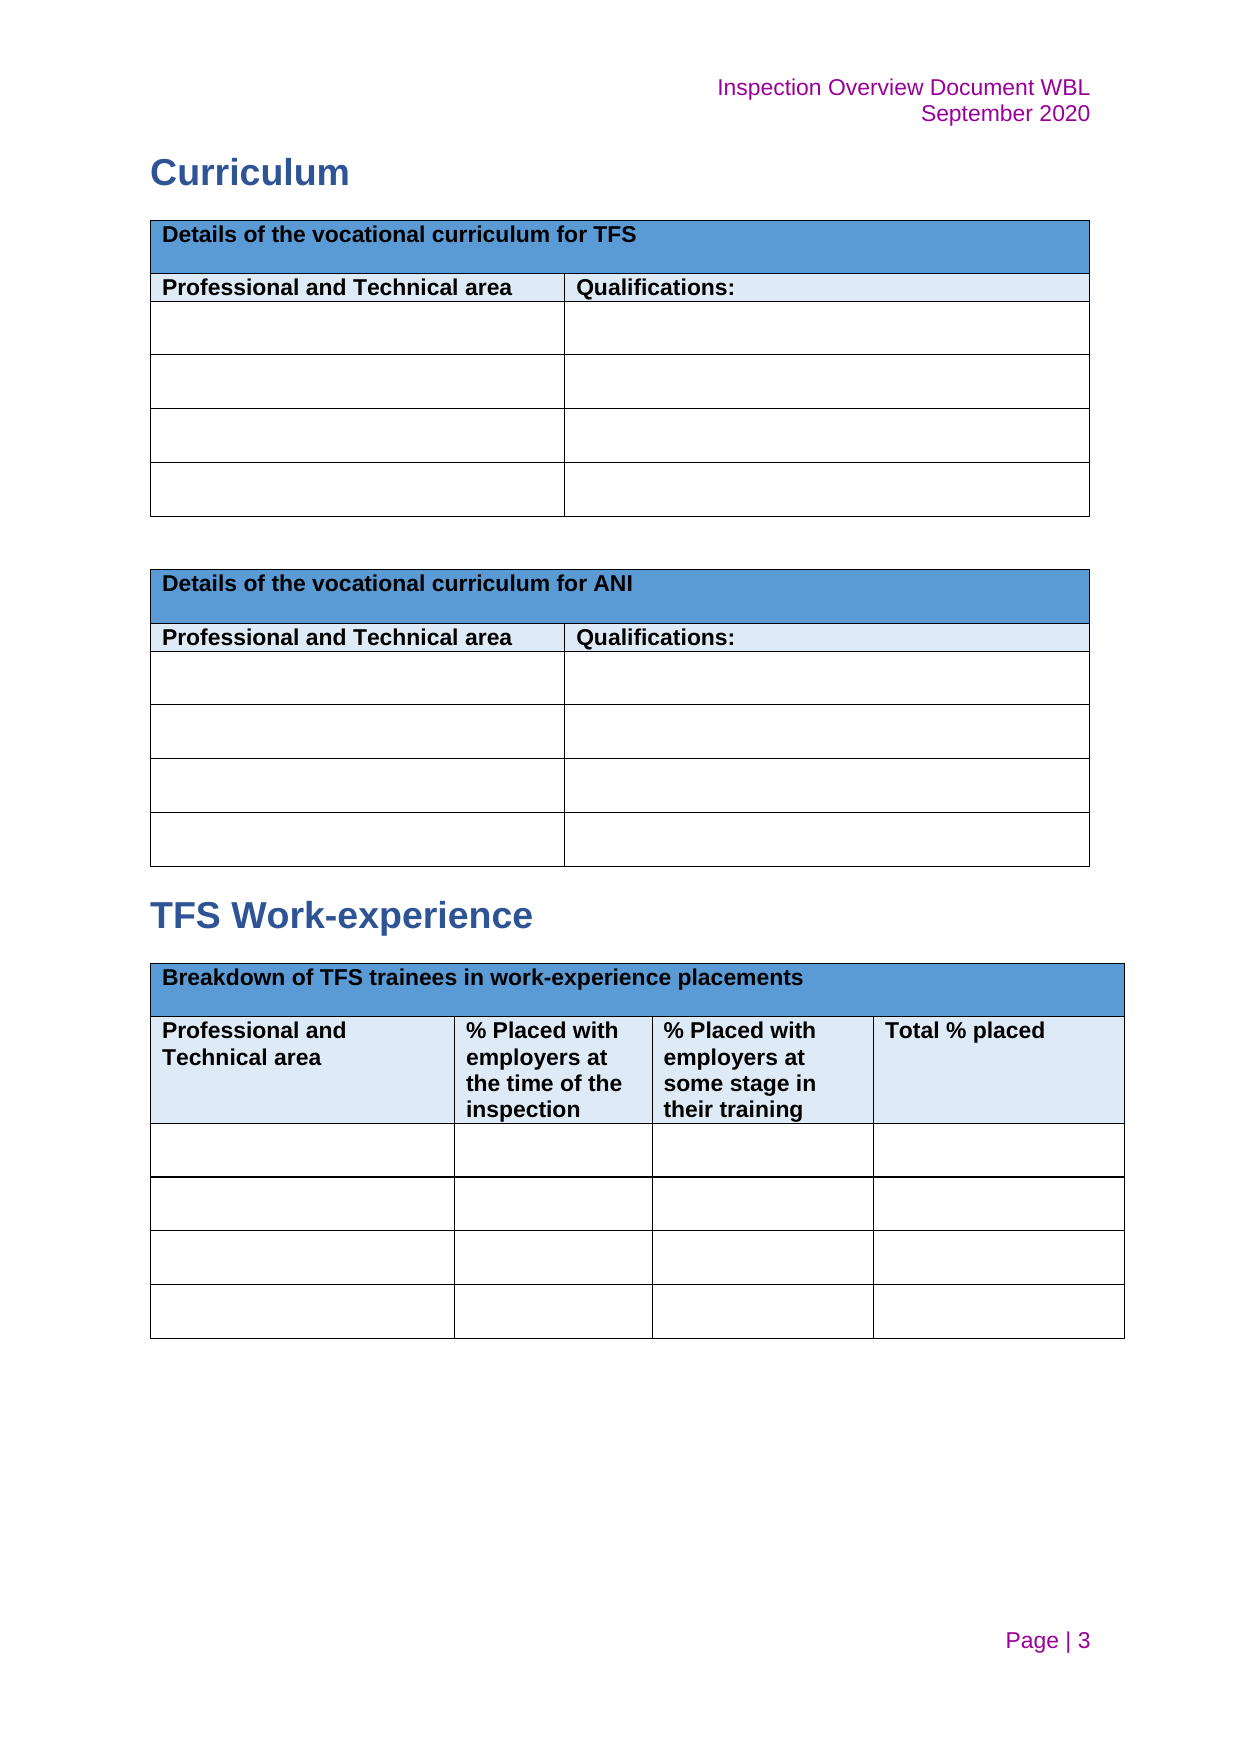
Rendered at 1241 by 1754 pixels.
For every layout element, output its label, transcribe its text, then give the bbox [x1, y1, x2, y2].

table_cell [151, 813, 564, 866]
table_cell Qualifications: [565, 274, 1089, 301]
table_cell [455, 1231, 652, 1284]
table_cell Professional and Technical area [151, 274, 564, 301]
table_cell [151, 1231, 454, 1284]
table_cell [151, 1178, 454, 1230]
table_cell Total % placed [874, 1017, 1124, 1123]
table_cell [653, 1285, 873, 1338]
table_cell [151, 705, 564, 758]
table_cell [151, 463, 564, 516]
table_cell [455, 1124, 652, 1176]
table_cell [151, 1124, 454, 1176]
table_header Details of the vocational curriculum for ANI [151, 570, 1089, 623]
table_cell Professional and Technical area [151, 624, 564, 651]
table_cell [151, 355, 564, 408]
table_cell [874, 1178, 1124, 1230]
table_cell [565, 705, 1089, 758]
table_cell [874, 1231, 1124, 1284]
table_cell [874, 1285, 1124, 1338]
table_cell [151, 652, 564, 704]
table_cell [653, 1178, 873, 1230]
table_cell Qualifications: [565, 624, 1089, 651]
table_cell Professional and Technical area [151, 1017, 454, 1123]
table_cell [455, 1178, 652, 1230]
table_header Details of the vocational curriculum for TFS [151, 221, 1089, 273]
table_cell [565, 759, 1089, 812]
table_cell [565, 409, 1089, 462]
table_cell [565, 355, 1089, 408]
table_cell [565, 813, 1089, 866]
subtitle TFS Work-experience [150, 893, 1090, 936]
table_cell [151, 409, 564, 462]
table_cell [565, 463, 1089, 516]
table_cell [151, 302, 564, 354]
table_cell % Placed with employers at the time of the inspection [455, 1017, 652, 1123]
table_cell [455, 1285, 652, 1338]
table_header Breakdown of TFS trainees in work-experience placements [151, 964, 1124, 1016]
table_cell [565, 652, 1089, 704]
subtitle Curriculum [150, 150, 1090, 193]
table_cell [653, 1124, 873, 1176]
table_cell [653, 1231, 873, 1284]
table_cell % Placed with employers at some stage in their training [653, 1017, 873, 1123]
table_cell [151, 759, 564, 812]
table_cell [565, 302, 1089, 354]
table_cell [874, 1124, 1124, 1176]
table_cell [151, 1285, 454, 1338]
